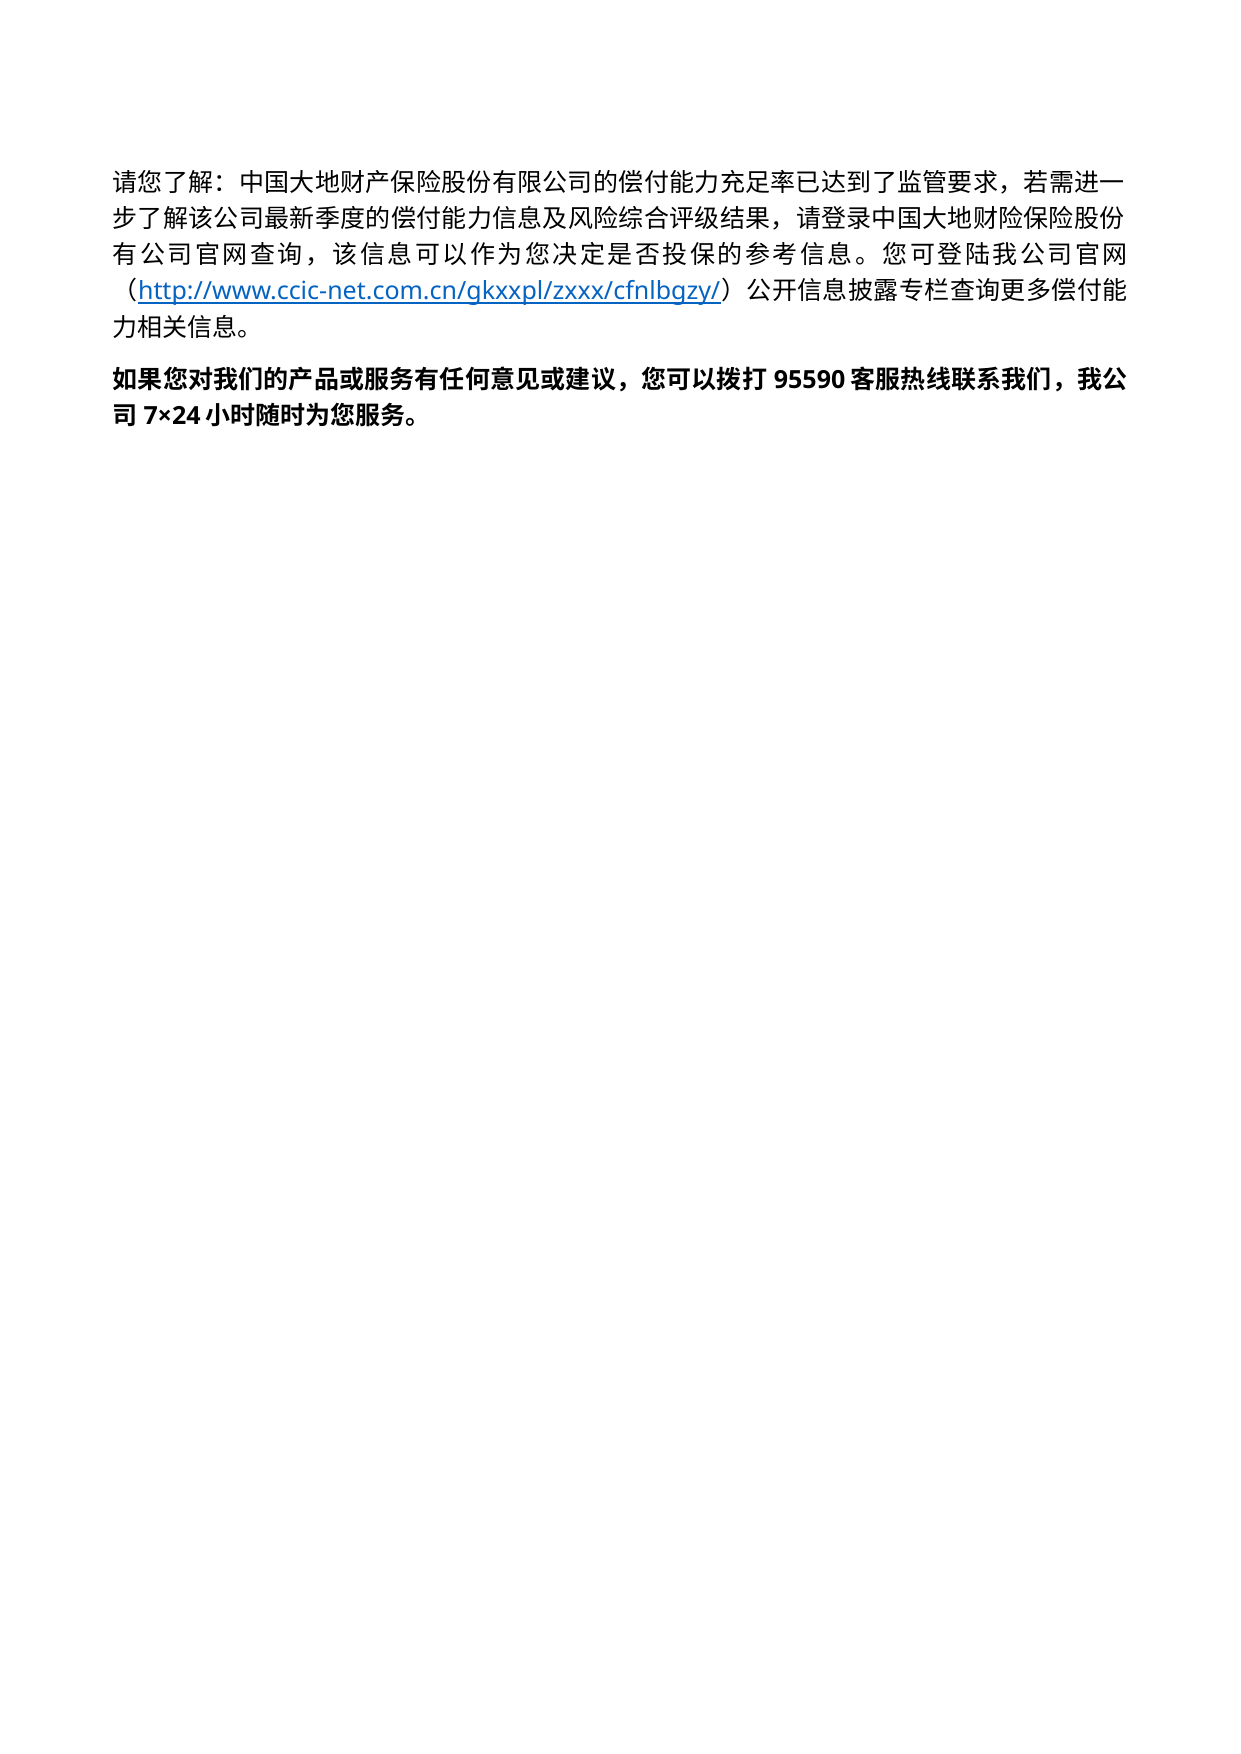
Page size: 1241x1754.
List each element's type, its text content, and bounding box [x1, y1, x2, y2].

text 请您了解：中国大地财产保险股份有限公司的偿付能力充足率已达到了监管要求，若需进一步了解该公司最新季度的偿付能力信息及风险综合评级结果，请登录中国大地财险保险股份有公司官网查询，该信息可以作为您决定是否投保的参考信息。您可登陆我公司官网（http://www.ccic-net.com.cn/gkxxpl/zxxx/cfnlbgzy/）公开信息披露专栏查询更多偿付能力相关信息。 [112, 162, 1128, 343]
text 如果您对我们的产品或服务有任何意见或建议，您可以拨打95590客服热线联系我们，我公司 7×24小时随时为您服务。 [112, 359, 1128, 432]
